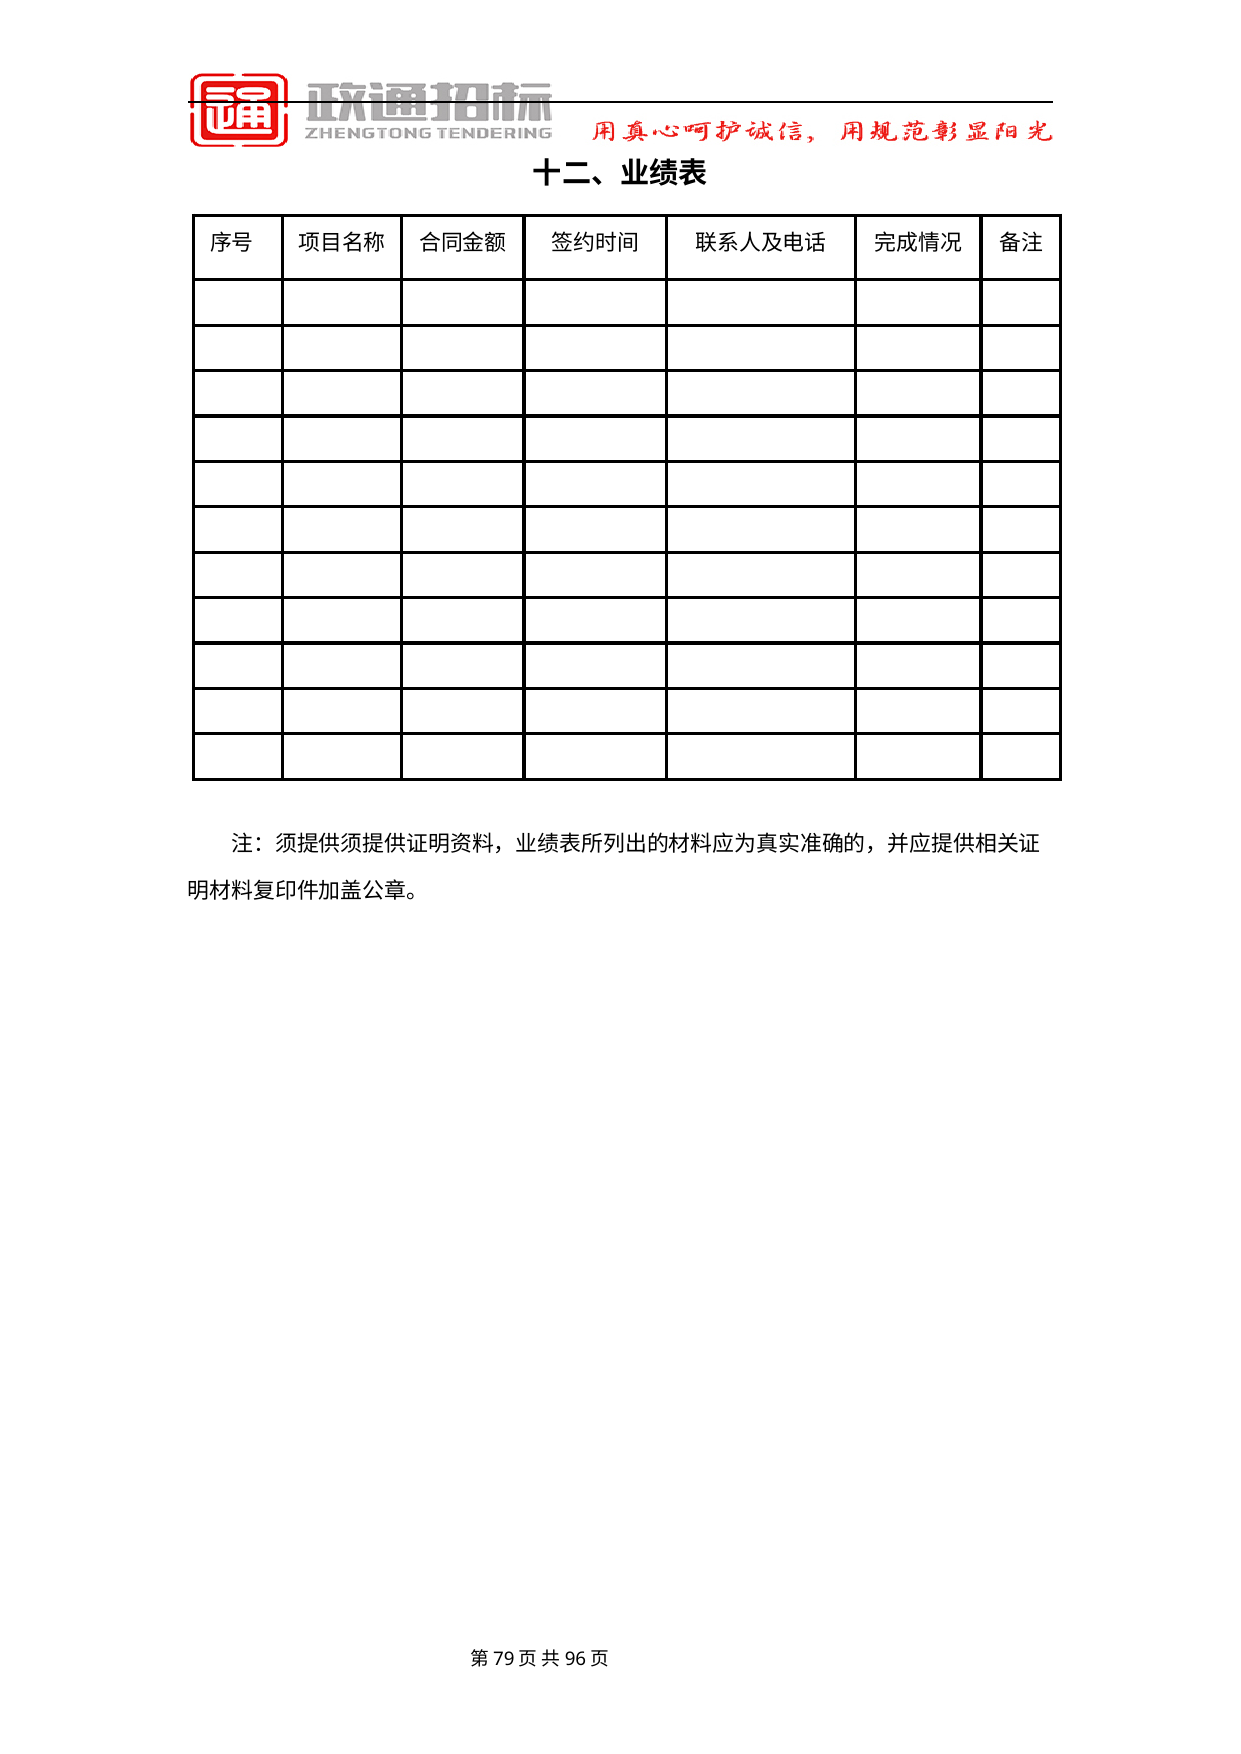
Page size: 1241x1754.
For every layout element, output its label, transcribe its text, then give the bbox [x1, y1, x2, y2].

table_cell [983, 372, 1059, 414]
table_cell [668, 599, 854, 641]
table_cell [195, 508, 281, 551]
table_cell [195, 463, 281, 505]
picture [188, 73, 1053, 101]
table_cell [403, 418, 522, 460]
table_cell [526, 508, 665, 551]
table_cell [284, 599, 400, 641]
list 注：须提供须提供证明资料，业绩表所列出的材料应为真实准确的，并应提供相关证明材料复印件加盖公章。 [187, 826, 1053, 905]
table_cell [857, 463, 979, 505]
table_cell [403, 281, 522, 323]
table_cell [857, 508, 979, 551]
table_cell [983, 554, 1059, 596]
table_header 联系人及电话 [668, 217, 854, 278]
table_cell [403, 645, 522, 687]
table_cell [195, 418, 281, 460]
table_cell [668, 418, 854, 460]
table_cell [403, 690, 522, 732]
table_cell [195, 281, 281, 323]
table_cell [983, 418, 1059, 460]
table_cell [526, 599, 665, 641]
table_header 项目名称 [284, 217, 400, 278]
table_cell [857, 418, 979, 460]
table_cell [668, 281, 854, 323]
table_cell [526, 554, 665, 596]
table_cell [983, 690, 1059, 732]
table_cell [668, 372, 854, 414]
table_cell [284, 554, 400, 596]
table_cell [668, 463, 854, 505]
table_cell [284, 508, 400, 551]
table_cell [284, 645, 400, 687]
table_cell [983, 508, 1059, 551]
table_cell [195, 327, 281, 369]
table_cell [526, 463, 665, 505]
table_cell [983, 735, 1059, 778]
table_cell [284, 690, 400, 732]
table_cell [668, 645, 854, 687]
table_cell [526, 327, 665, 369]
table_header 完成情况 [857, 217, 979, 278]
table_cell [857, 690, 979, 732]
table_cell [403, 372, 522, 414]
table_cell [526, 281, 665, 323]
picture [188, 103, 1053, 147]
table_cell [526, 418, 665, 460]
table_cell [983, 463, 1059, 505]
table_cell [284, 281, 400, 323]
table_cell [195, 372, 281, 414]
table_cell [857, 554, 979, 596]
table_cell [403, 463, 522, 505]
table_cell [668, 690, 854, 732]
table_cell [526, 372, 665, 414]
table_cell [195, 690, 281, 732]
table_header 签约时间 [526, 217, 665, 278]
table_cell [284, 735, 400, 778]
table_cell [526, 690, 665, 732]
table_header 序号 [195, 217, 281, 278]
table_cell [983, 327, 1059, 369]
table_cell [284, 327, 400, 369]
table_cell [195, 645, 281, 687]
table_cell [857, 645, 979, 687]
table_cell [668, 508, 854, 551]
table_cell [284, 418, 400, 460]
table_cell [526, 645, 665, 687]
table_cell [857, 327, 979, 369]
table_cell [983, 599, 1059, 641]
table_header 备注 [983, 217, 1059, 278]
table_cell [284, 372, 400, 414]
table_cell [403, 327, 522, 369]
table_cell [668, 554, 854, 596]
table_cell [668, 327, 854, 369]
table_cell [526, 735, 665, 778]
table_cell [403, 735, 522, 778]
table_cell [403, 599, 522, 641]
table_cell [195, 554, 281, 596]
table_cell [668, 735, 854, 778]
table_cell [857, 735, 979, 778]
table_cell [403, 554, 522, 596]
table_cell [983, 645, 1059, 687]
table_header 合同金额 [403, 217, 522, 278]
table_cell [857, 281, 979, 323]
table_cell [403, 508, 522, 551]
subtitle 十二、业绩表 [187, 150, 1053, 192]
table_cell [195, 599, 281, 641]
table_cell [195, 735, 281, 778]
table_cell [284, 463, 400, 505]
table_cell [983, 281, 1059, 323]
table_cell [857, 599, 979, 641]
table_cell [857, 372, 979, 414]
